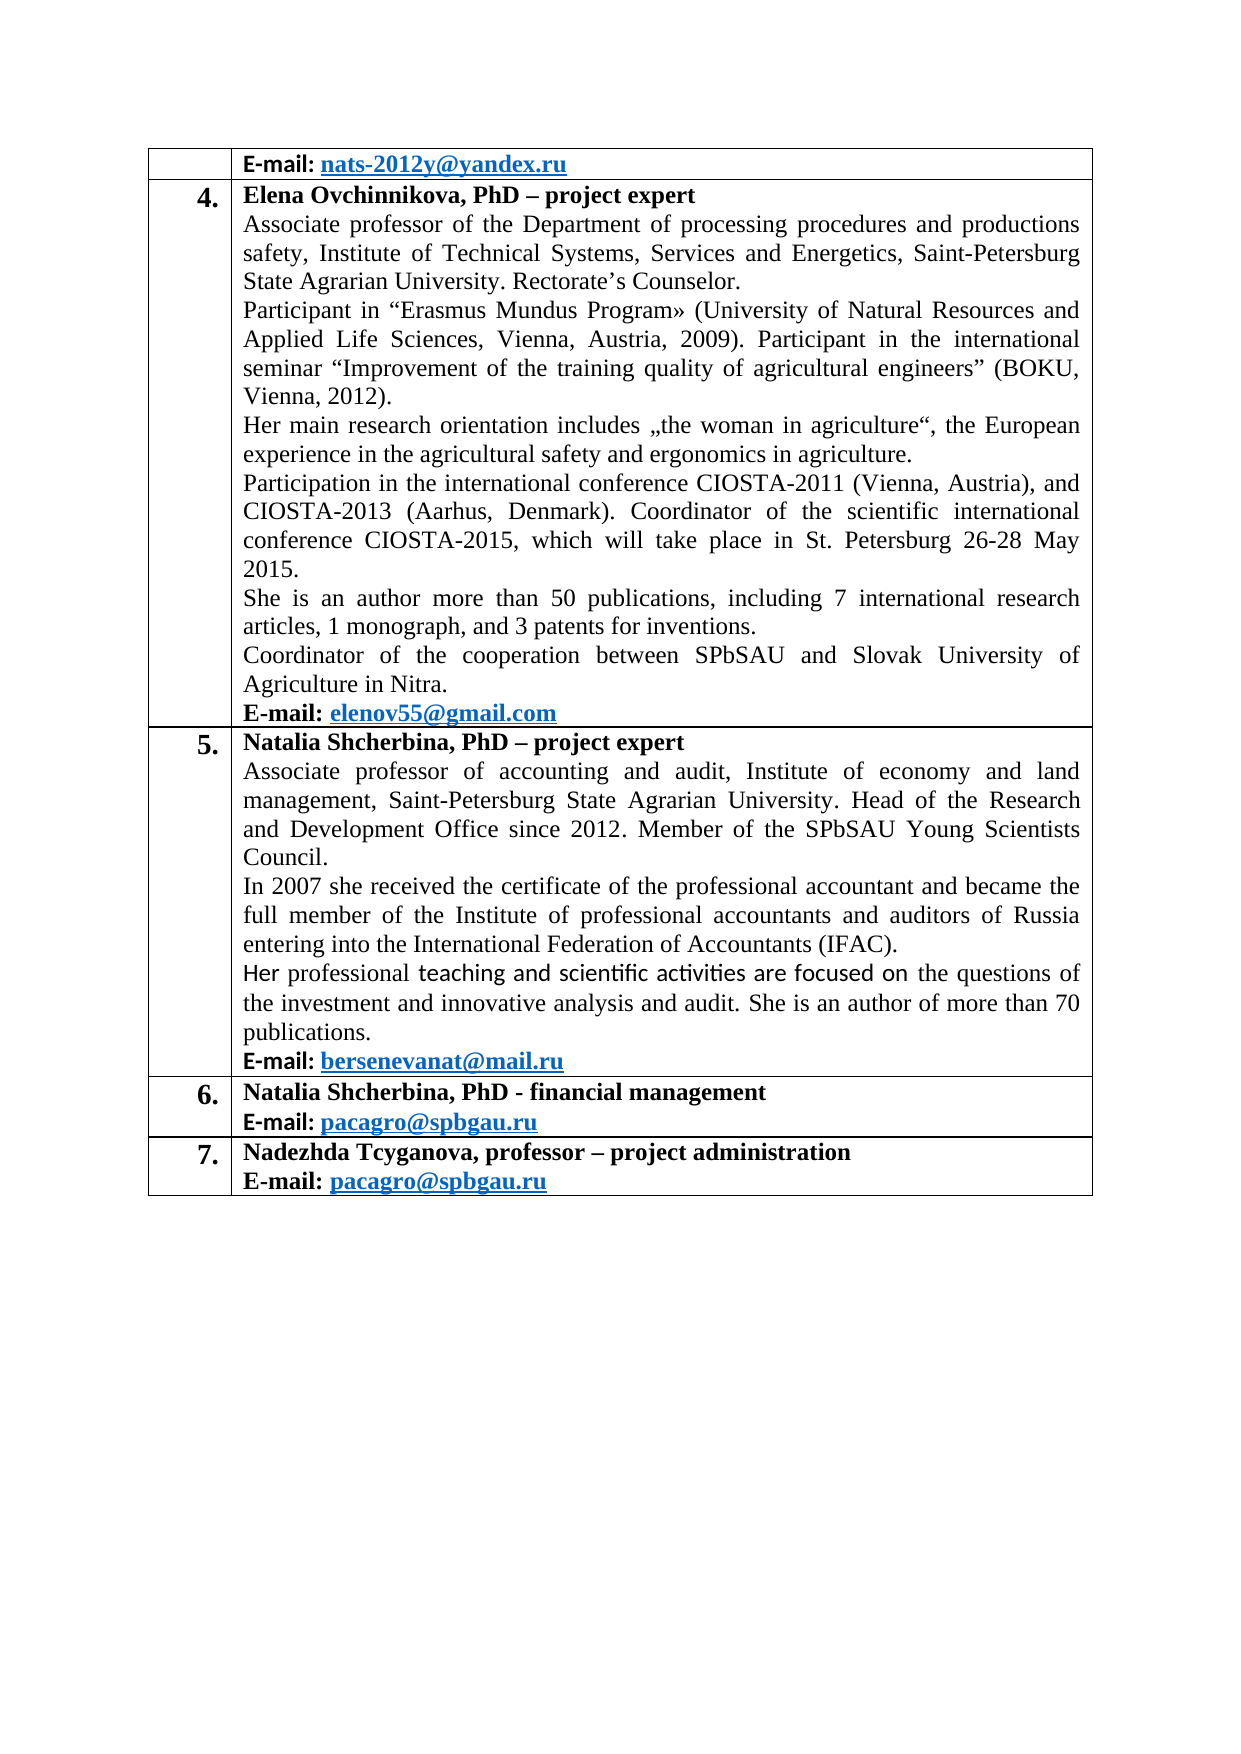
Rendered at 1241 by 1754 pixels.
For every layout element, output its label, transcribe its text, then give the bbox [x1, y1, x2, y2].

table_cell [232, 149, 1092, 179]
table_cell Elena Ovchinnikova, PhD – project expert Associate professor of the Department of processing procedures and productions safety, Institute of Technical Systems, Services and Energetics, Saint-Petersburg State Agrarian University. Rectorate’s Counselor. Participant in “Erasmus Mundus Program» (University of Natural Resources and Applied Life Sciences, Vienna, Austria, 2009). Participant in the international seminar “Improvement of the training quality of agricultural engineers” (BOKU, Vienna, 2012). Her main research orientation includes „the woman in agriculture“, the European experience in the agricultural safety and ergonomics in agriculture. Participation in the international conference CIOSTA-2011 (Vienna, Austria), and CIOSTA-2013 (Aarhus, Denmark). Coordinator of the scientific international conference CIOSTA-2015, which will take place in St. Petersburg 26-28 May 2015. She is an author more than 50 publications, including 7 international research articles, 1 monograph, and 3 patents for inventions. Coordinator of the cooperation between SPbSAU and Slovak University of Agriculture in Nitra. E-mail: elenov55@gmail.com [232, 180, 1092, 726]
table_cell [149, 1077, 231, 1136]
table_cell [149, 149, 231, 179]
table_cell [149, 180, 231, 726]
table_cell Nadezhda Tcyganova, professor – project administration E-mail: pacagro@spbgau.ru [232, 1138, 1092, 1195]
table_cell [149, 1138, 231, 1195]
table_cell [149, 728, 231, 1076]
table_cell Natalia Shcherbina, PhD - financial management E-mail: pacagro@spbgau.ru [232, 1077, 1092, 1136]
table_cell Natalia Shcherbina, PhD – project expert Associate professor of accounting and audit, Institute of economy and land management, Saint-Petersburg State Agrarian University. Head of the Research and Development Office since 2012. Member of the SPbSAU Young Scientists Council. In 2007 she received the certificate of the professional accountant and became the full member of the Institute of professional accountants and auditors of Russia entering into the International Federation of Accountants (IFAC). Her professional teaching and scientific activities are focused on the questions of the investment and innovative analysis and audit. She is an author of more than 70 publications. E-mail: bersenevanat@mail.ru [232, 728, 1092, 1076]
